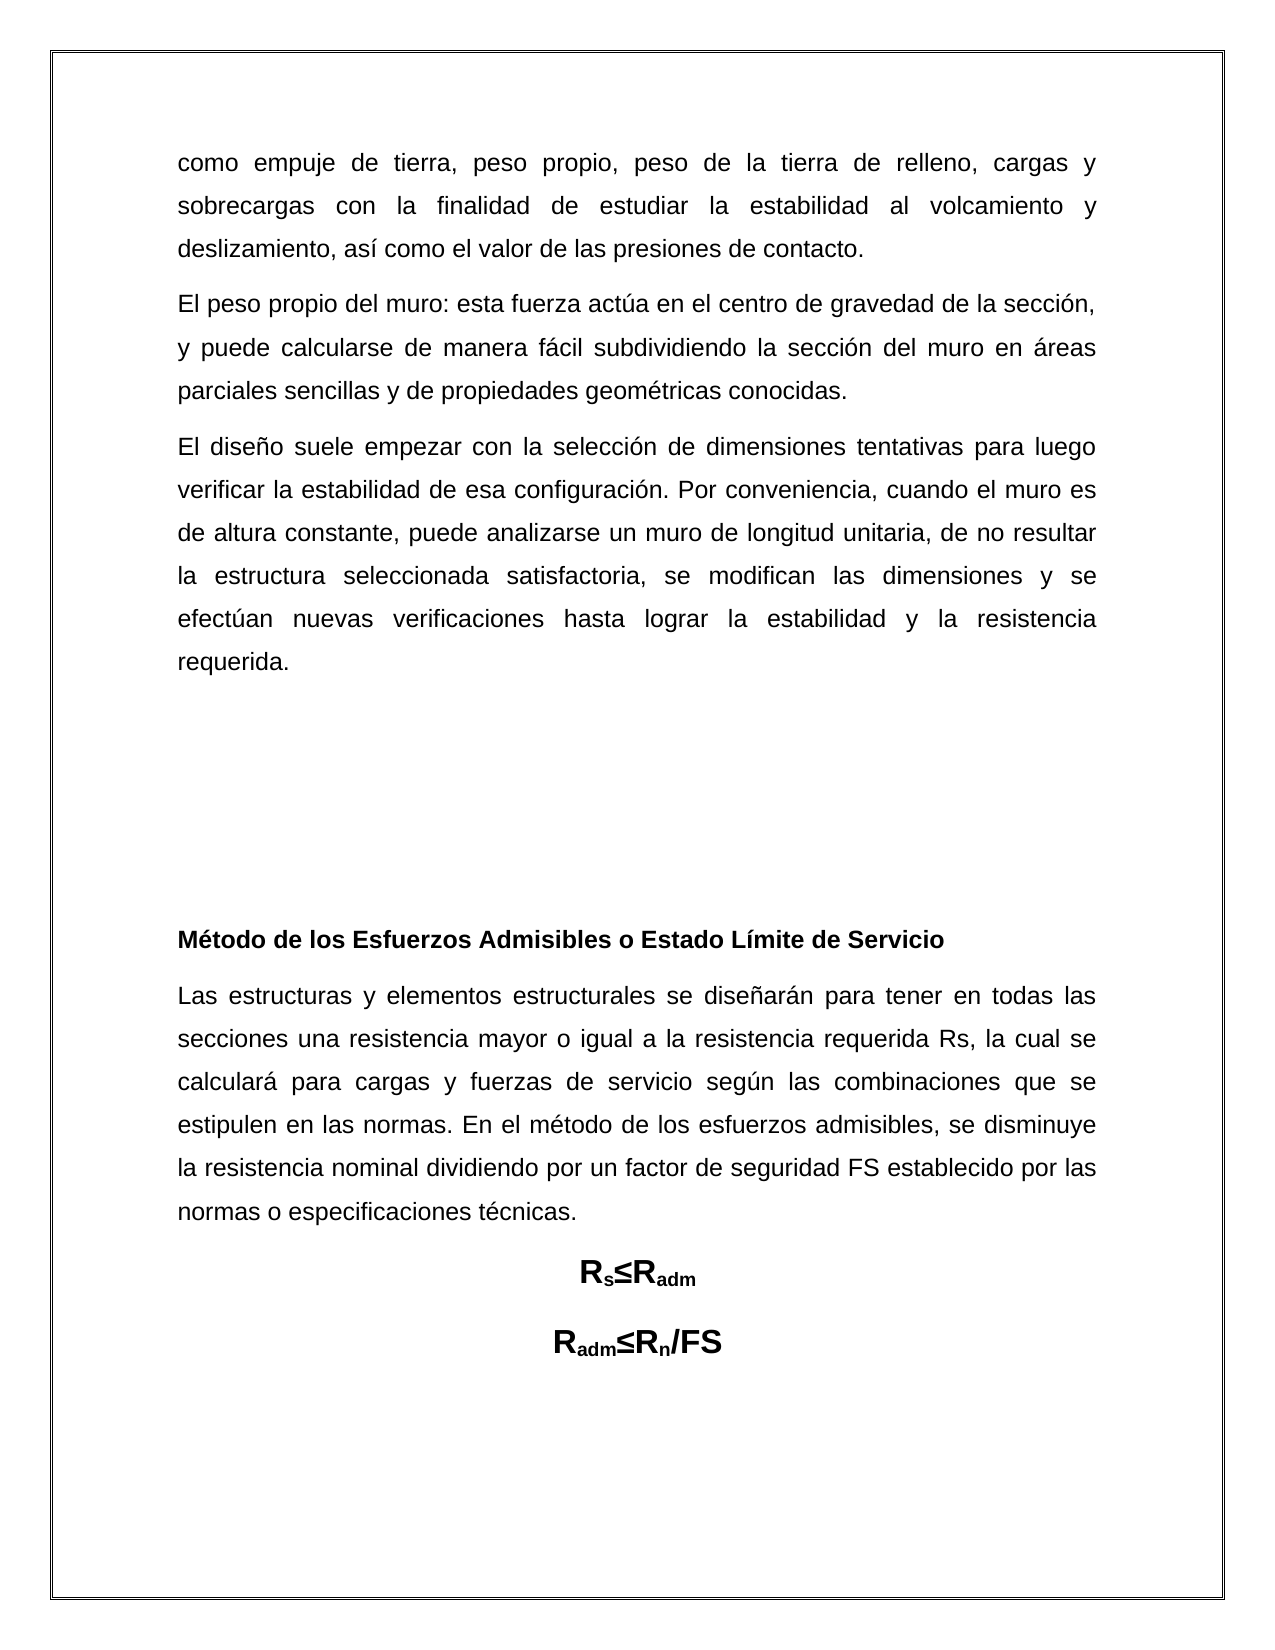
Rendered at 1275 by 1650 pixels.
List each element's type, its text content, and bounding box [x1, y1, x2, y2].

text El diseño suele empezar con la selección de dimensiones tentativas para luego verificar la estabilidad de esa configuración. Por conveniencia, cuando el muro es de altura constante, puede analizarse un muro de longitud unitaria, de no resultar la estructura seleccionada satisfactoria, se modifican las dimensiones y se efectúan nuevas verificaciones hasta lograr la estabilidad y la resistencia requerida. [177, 431, 1098, 676]
text Rs≤Radm [177, 1252, 1098, 1291]
text Método de los Esfuerzos Admisibles o Estado Límite de Servicio [177, 925, 1098, 954]
text El peso propio del muro: esta fuerza actúa en el centro de gravedad de la sección, y puede calcularse de manera fácil subdividiendo la sección del muro en áreas parciales sencillas y de propiedades geométricas conocidas. [177, 289, 1098, 404]
text Radm≤Rn/FS [177, 1322, 1098, 1361]
text Las estructuras y elementos estructurales se diseñarán para tener en todas las secciones una resistencia mayor o igual a la resistencia requerida Rs, la cual se calculará para cargas y fuerzas de servicio según las combinaciones que se estipulen en las normas. En el método de los esfuerzos admisibles, se disminuye la resistencia nominal dividiendo por un factor de seguridad FS establecido por las normas o especificaciones técnicas. [177, 981, 1098, 1225]
